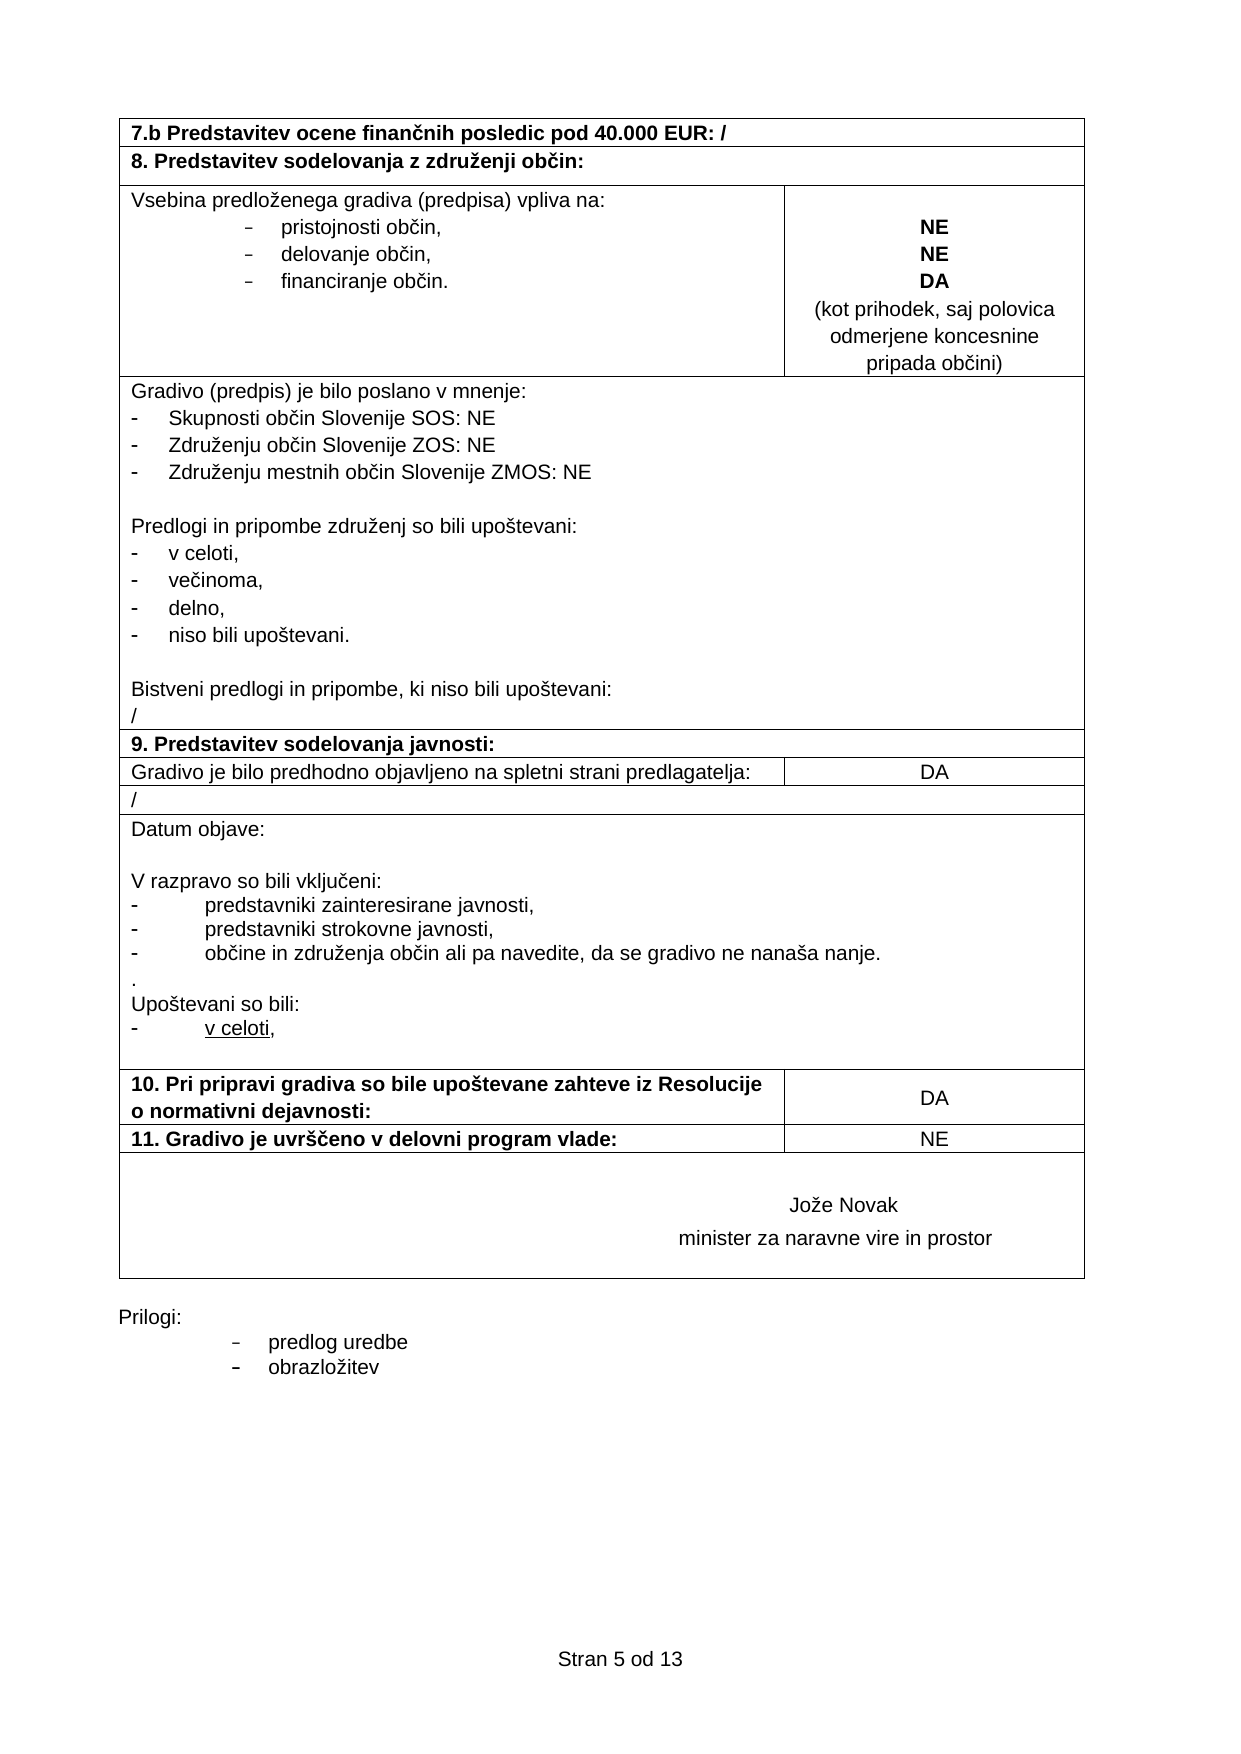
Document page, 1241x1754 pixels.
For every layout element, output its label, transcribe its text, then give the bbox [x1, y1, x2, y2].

table_cell 9. Predstavitev sodelovanja javnosti: [120, 730, 1084, 757]
table_cell 8. Predstavitev sodelovanja z združenji občin: [120, 147, 1084, 185]
text Prilogi: [118, 1304, 1122, 1329]
table_cell NE [785, 1125, 1084, 1152]
table_cell DA [785, 758, 1084, 785]
table_cell 7.b Predstavitev ocene finančnih posledic pod 40.000 EUR: / [120, 119, 1084, 146]
table_cell Vsebina predloženega gradiva (predpisa) vpliva na: pristojnosti občin, delovanje občin, financiranje občin. [120, 186, 784, 376]
table_cell 10. Pri pripravi gradiva so bile upoštevane zahteve iz Resolucije o normativni dejavnosti: [120, 1070, 784, 1124]
table_cell NE NE DA (kot prihodek, saj polovica odmerjene koncesnine pripada občini) [785, 186, 1084, 376]
table_cell DA [785, 1070, 1084, 1124]
table_cell / [120, 786, 1084, 813]
table_cell Gradivo (predpis) je bilo poslano v mnenje: Skupnosti občin Slovenije SOS: NE Združenju občin Slovenije ZOS: NE Združenju mestnih občin Slovenije ZMOS: NE Predlogi in pripombe združenj so bili upoštevani: v celoti, večinoma, delno, niso bili upoštevani. Bistveni predlogi in pripombe, ki niso bili upoštevani: / [120, 377, 1084, 729]
table_cell Jože Novak minister za naravne vire in prostor [120, 1153, 1084, 1278]
list obrazložitev [231, 1354, 1122, 1380]
table_cell Datum objave: V razpravo so bili vključeni:  predstavniki zainteresirane javnosti,  predstavniki strokovne javnosti,  občine in združenja občin ali pa navedite, da se gradivo ne nanaša nanje. . Upoštevani so bili:  v celoti, [120, 815, 1084, 1069]
table_cell Gradivo je bilo predhodno objavljeno na spletni strani predlagatelja: [120, 758, 784, 785]
list predlog uredbe [231, 1329, 1122, 1354]
table_cell 11. Gradivo je uvrščeno v delovni program vlade: [120, 1125, 784, 1152]
